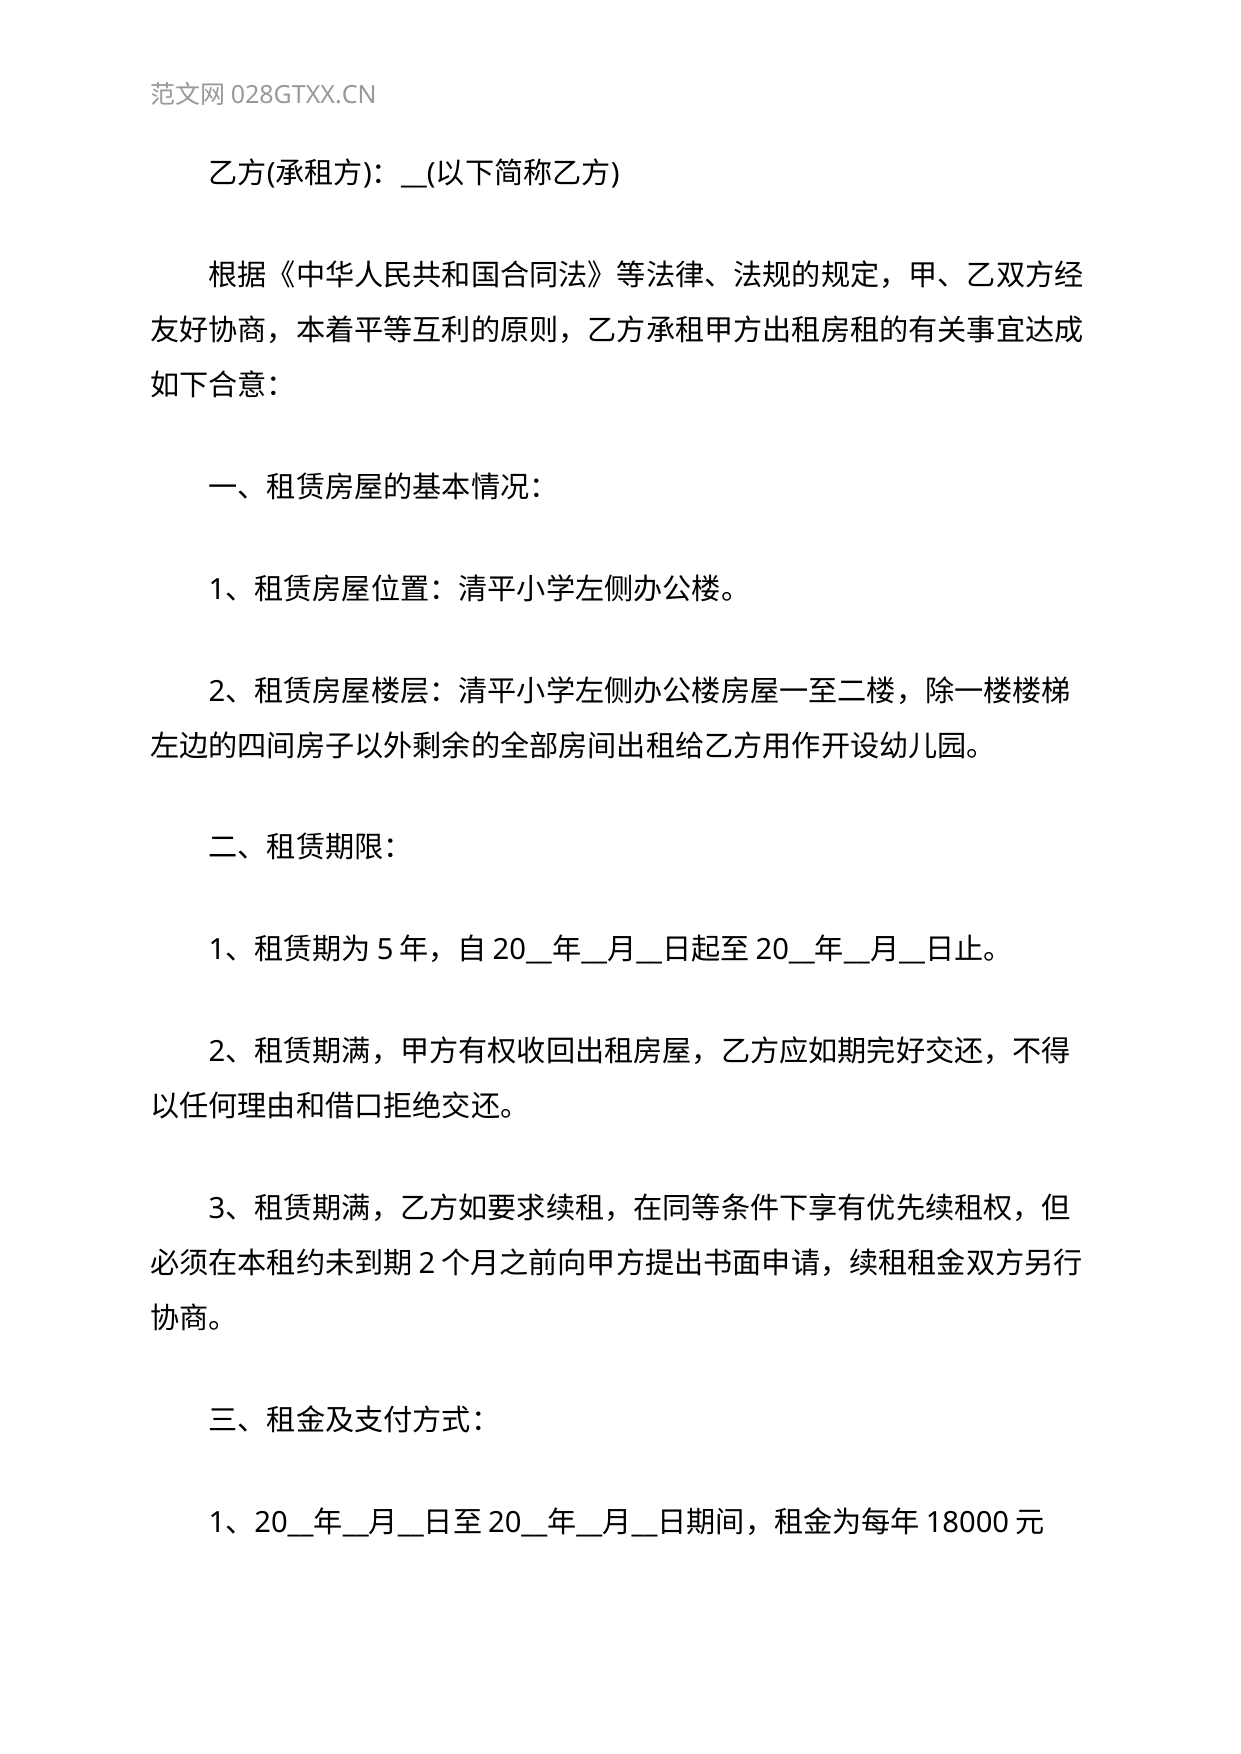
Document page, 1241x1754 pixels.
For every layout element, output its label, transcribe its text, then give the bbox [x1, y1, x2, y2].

text 一、租赁房屋的基本情况： [150, 463, 1090, 506]
text 乙方(承租方)：__(以下简称乙方) [150, 150, 1090, 192]
text 3、租赁期满，乙方如要求续租，在同等条件下享有优先续租权，但必须在本租约未到期2个月之前向甲方提出书面申请，续租租金双方另行协商。 [150, 1184, 1090, 1337]
text 1、租赁期为5年，自20__年__月__日起至20__年__月__日止。 [150, 926, 1090, 968]
text 1、租赁房屋位置：清平小学左侧办公楼。 [150, 565, 1090, 608]
text 2、租赁房屋楼层：清平小学左侧办公楼房屋一至二楼，除一楼楼梯左边的四间房子以外剩余的全部房间出租给乙方用作开设幼儿园。 [150, 667, 1090, 764]
text 1、20__年__月__日至20__年__月__日期间，租金为每年18000元 [150, 1498, 1090, 1541]
text 三、租金及支付方式： [150, 1396, 1090, 1439]
text 二、租赁期限： [150, 824, 1090, 866]
text 2、租赁期满，甲方有权收回出租房屋，乙方应如期完好交还，不得以任何理由和借口拒绝交还。 [150, 1028, 1090, 1125]
text 根据《中华人民共和国合同法》等法律、法规的规定，甲、乙双方经友好协商，本着平等互利的原则，乙方承租甲方出租房租的有关事宜达成如下合意： [150, 252, 1090, 404]
